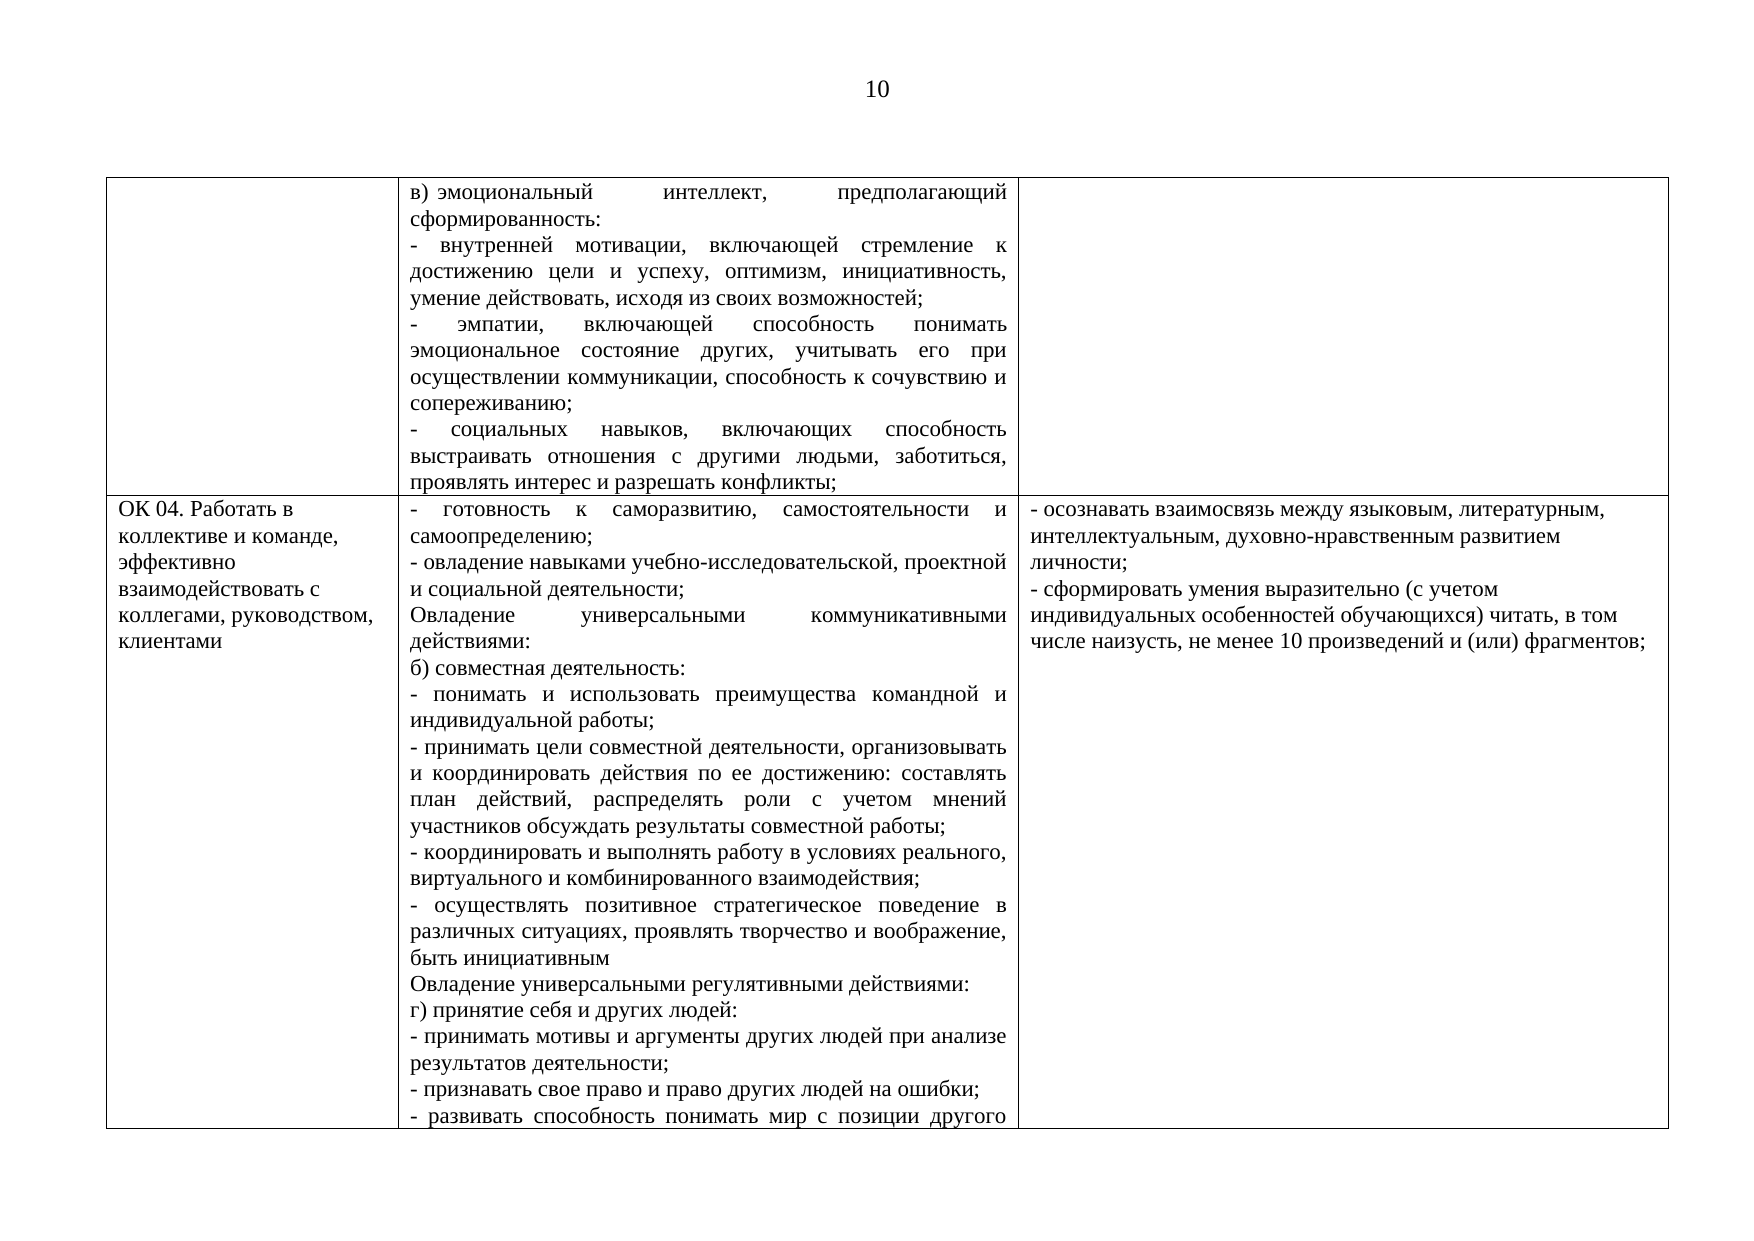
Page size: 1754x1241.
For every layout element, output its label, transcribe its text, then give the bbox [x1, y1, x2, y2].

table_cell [107, 496, 398, 1128]
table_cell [1019, 496, 1668, 1128]
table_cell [399, 178, 1018, 494]
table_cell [107, 178, 398, 494]
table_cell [1019, 178, 1668, 494]
